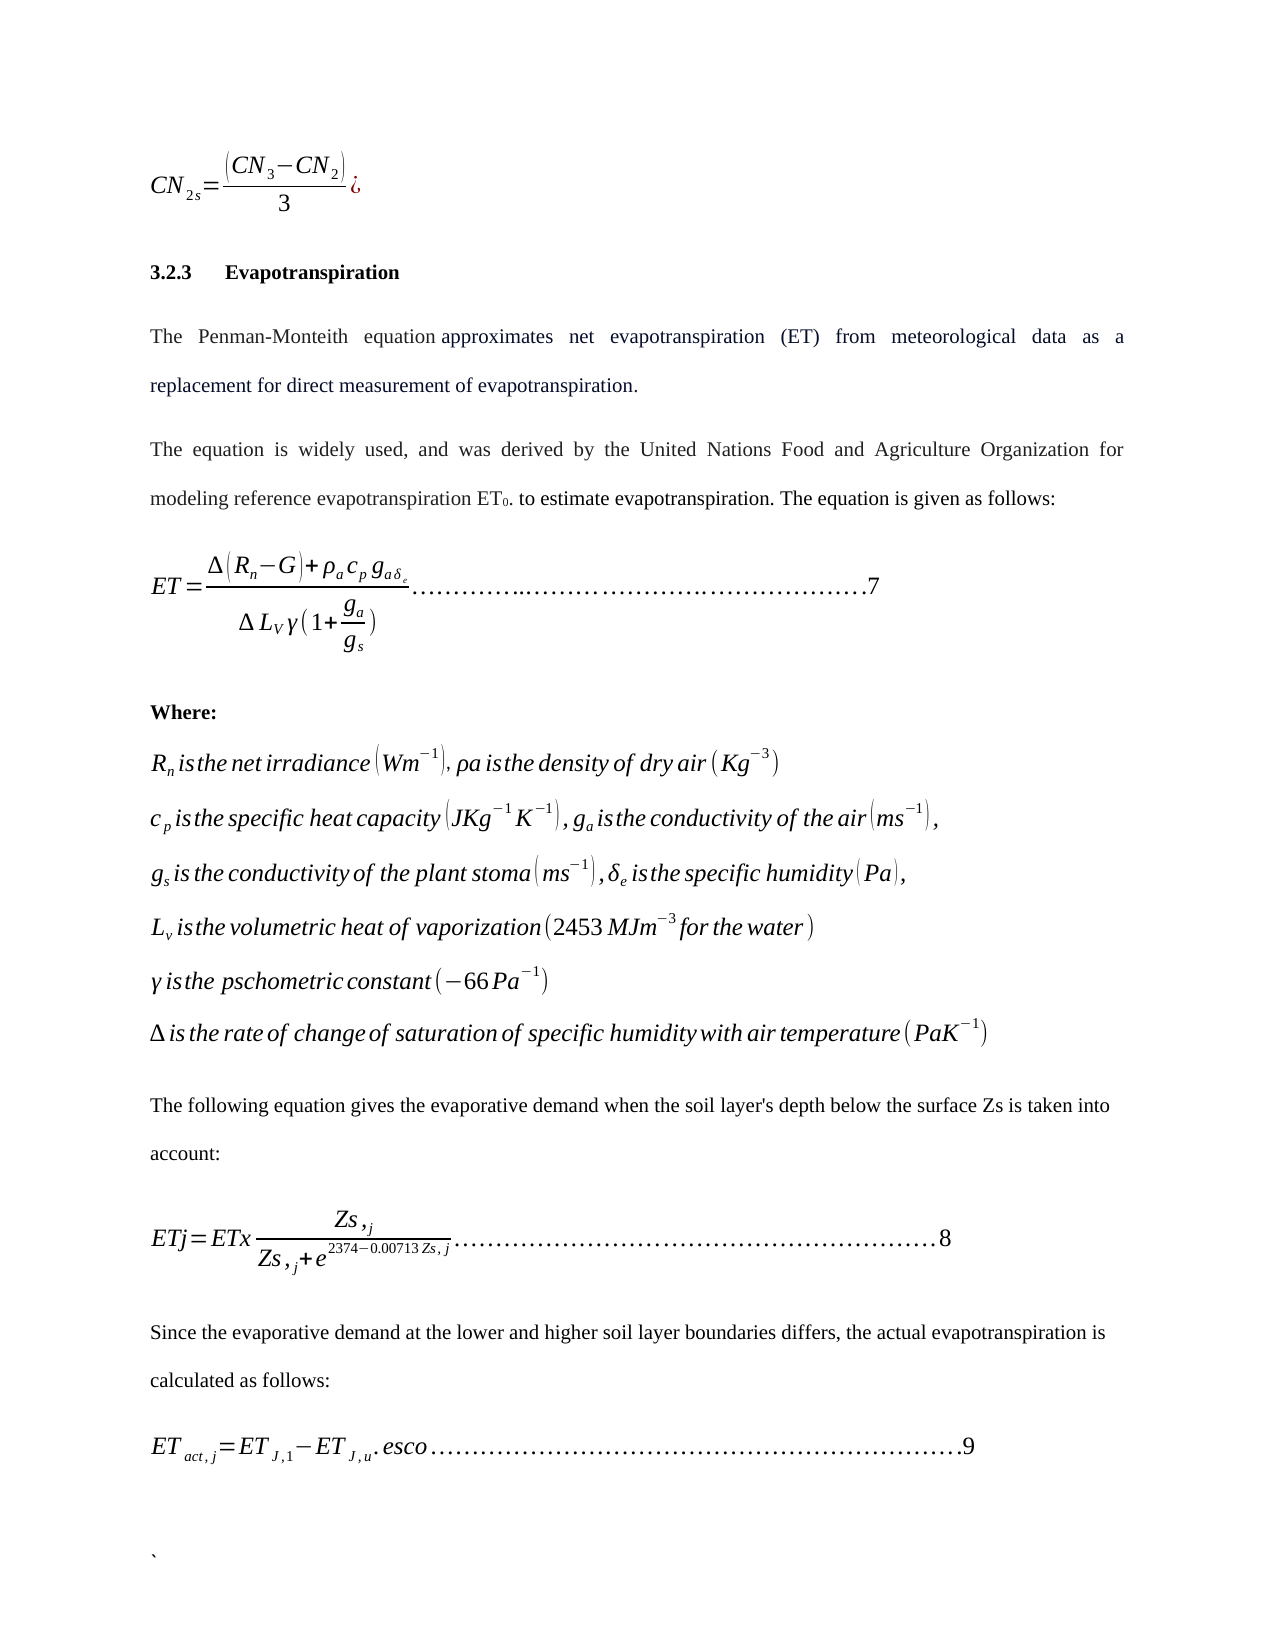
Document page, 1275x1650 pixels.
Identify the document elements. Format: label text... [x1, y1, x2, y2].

text Where: [150, 700, 1125, 724]
text The Penman-Monteith equation approximates net evapotranspiration (ET) from meteorological data as a replacement for direct measurement of evapotranspiration. [150, 324, 1125, 397]
text Since the evaporative demand at the lower and higher soil layer boundaries differs, the actual evapotranspiration is calculated as follows: [150, 1320, 1125, 1392]
text The equation is widely used, and was derived by the United Nations Food and Agriculture Organization for modeling reference evapotranspiration ET0. to estimate evapotranspiration. The equation is given as follows: [150, 461, 1125, 509]
text 3.2.3 Evapotranspiration [150, 260, 1125, 284]
text The following equation gives the evaporative demand when the soil layer's depth below the surface Zs is taken into account: [150, 1092, 1125, 1165]
text , [150, 743, 1125, 779]
